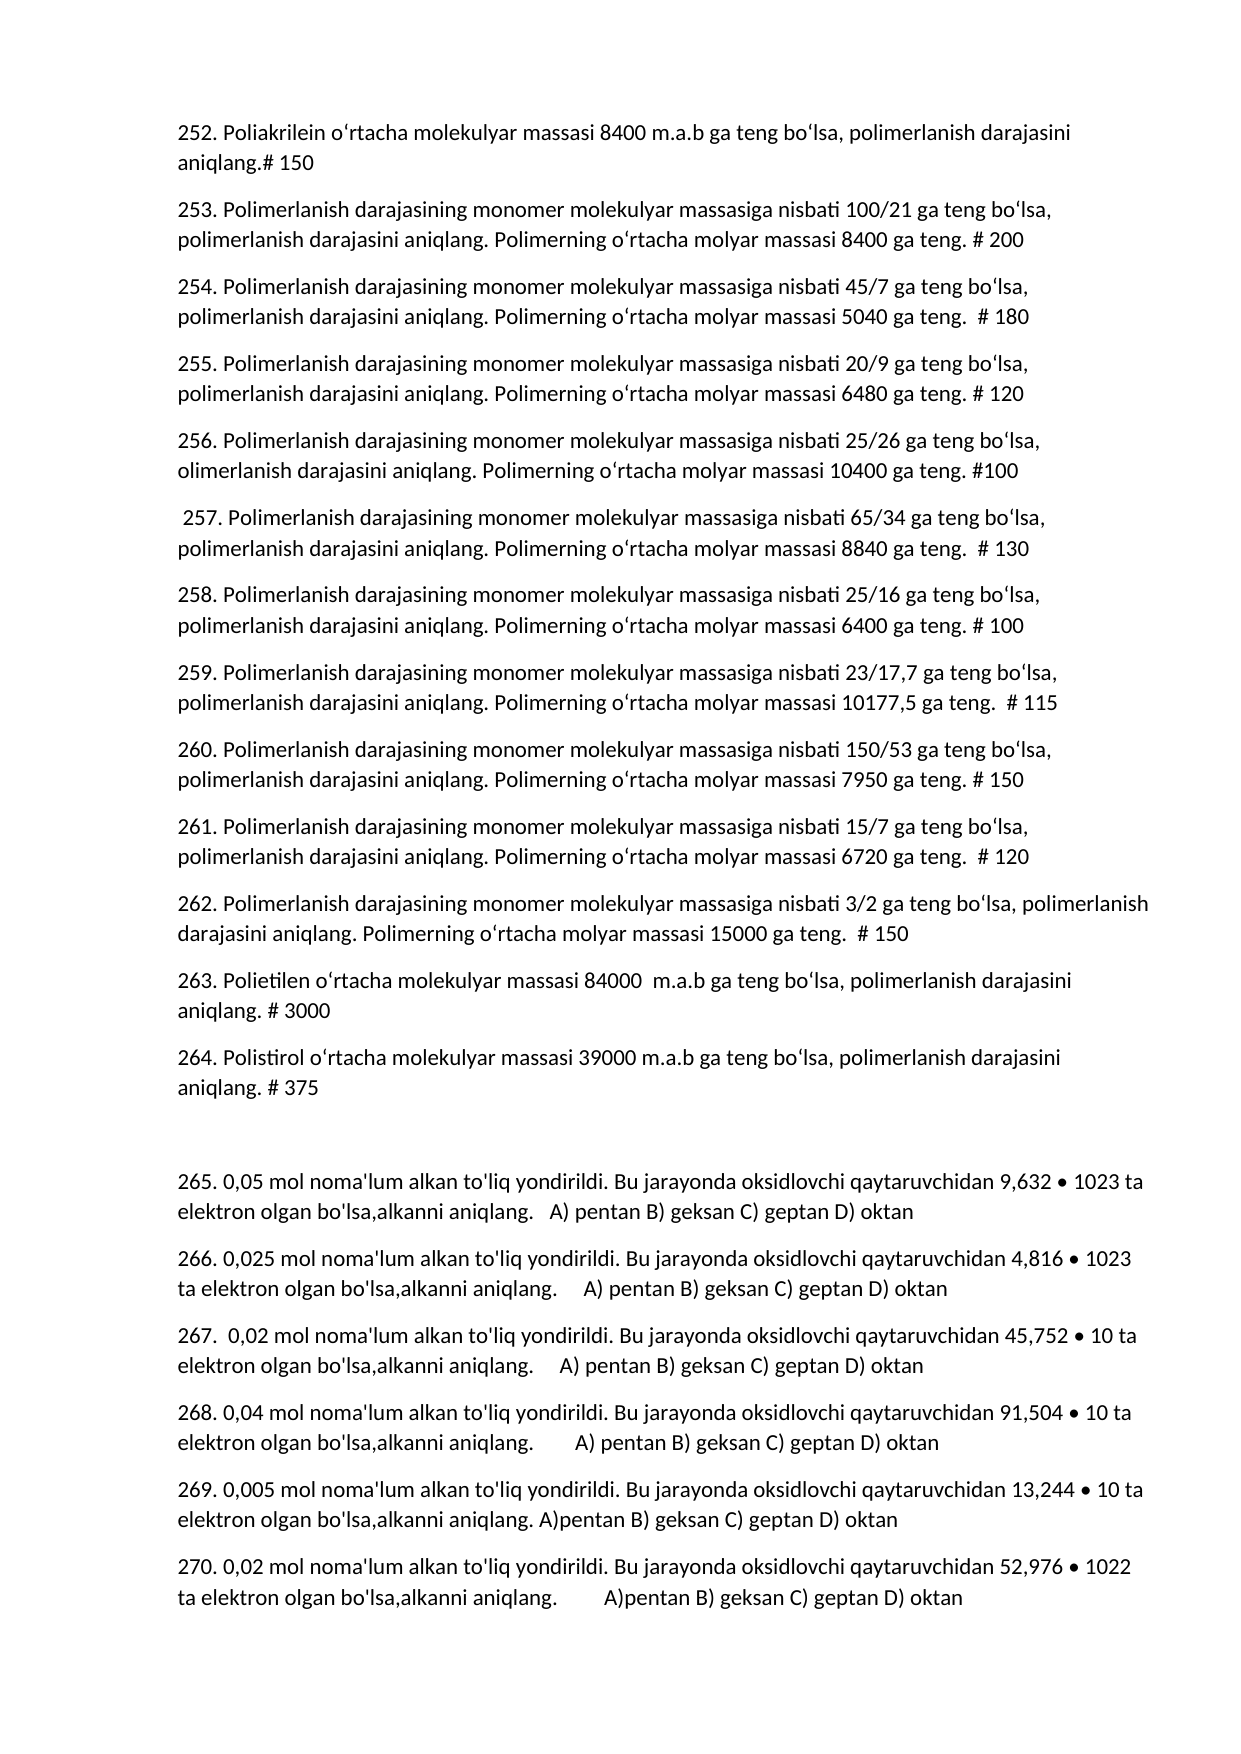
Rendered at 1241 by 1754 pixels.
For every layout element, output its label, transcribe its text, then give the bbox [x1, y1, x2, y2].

text 253. Polimerlanish darajasining monomer molekulyar massasiga nisbati 100/21 ga teng bo‘lsa, polimerlanish darajasini aniqlang. Polimerning o‘rtacha molyar massasi 8400 ga teng. # 200 [177, 195, 1152, 253]
text 265. 0,05 mol noma'lum alkan to'liq yondirildi. Bu jarayonda oksidlovchi qaytaruvchidan 9,632 • 1023 ta elektron olgan bo'lsa,alkanni aniqlang. A) pentan B) geksan C) geptan D) oktan [177, 1167, 1152, 1225]
text 260. Polimerlanish darajasining monomer molekulyar massasiga nisbati 150/53 ga teng bo‘lsa, polimerlanish darajasini aniqlang. Polimerning o‘rtacha molyar massasi 7950 ga teng. # 150 [177, 735, 1152, 793]
text 266. 0,025 mol noma'lum alkan to'liq yondirildi. Bu jarayonda oksidlovchi qaytaruvchidan 4,816 • 1023 ta elektron olgan bo'lsa,alkanni aniqlang. A) pentan B) geksan C) geptan D) oktan [177, 1244, 1152, 1302]
text 256. Polimerlanish darajasining monomer molekulyar massasiga nisbati 25/26 ga teng bo‘lsa, olimerlanish darajasini aniqlang. Polimerning o‘rtacha molyar massasi 10400 ga teng. #100 [177, 426, 1152, 485]
text 270. 0,02 mol noma'lum alkan to'liq yondirildi. Bu jarayonda oksidlovchi qaytaruvchidan 52,976 • 1022 ta elektron olgan bo'lsa,alkanni aniqlang. A)pentan B) geksan C) geptan D) oktan [177, 1552, 1152, 1611]
text 255. Polimerlanish darajasining monomer molekulyar massasiga nisbati 20/9 ga teng bo‘lsa, polimerlanish darajasini aniqlang. Polimerning o‘rtacha molyar massasi 6480 ga teng. # 120 [177, 349, 1152, 408]
text 262. Polimerlanish darajasining monomer molekulyar massasiga nisbati 3/2 ga teng bo‘lsa, polimerlanish darajasini aniqlang. Polimerning o‘rtacha molyar massasi 15000 ga teng. # 150 [177, 889, 1152, 947]
text 268. 0,04 mol noma'lum alkan to'liq yondirildi. Bu jarayonda oksidlovchi qaytaruvchidan 91,504 • 10 ta elektron olgan bo'lsa,alkanni aniqlang. A) pentan B) geksan C) geptan D) oktan [177, 1398, 1152, 1457]
text 264. Polistirol o‘rtacha molekulyar massasi 39000 m.a.b ga teng bo‘lsa, polimerlanish darajasini aniqlang. # 375 [177, 1043, 1152, 1101]
text 252. Poliakrilein o‘rtacha molekulyar massasi 8400 m.a.b ga teng bo‘lsa, polimerlanish darajasini aniqlang.# 150 [177, 118, 1152, 176]
text 263. Polietilen o‘rtacha molekulyar massasi 84000 m.a.b ga teng bo‘lsa, polimerlanish darajasini aniqlang. # 3000 [177, 966, 1152, 1024]
text 254. Polimerlanish darajasining monomer molekulyar massasiga nisbati 45/7 ga teng bo‘lsa, polimerlanish darajasini aniqlang. Polimerning o‘rtacha molyar massasi 5040 ga teng. # 180 [177, 272, 1152, 331]
text 257. Polimerlanish darajasining monomer molekulyar massasiga nisbati 65/34 ga teng bo‘lsa, polimerlanish darajasini aniqlang. Polimerning o‘rtacha molyar massasi 8840 ga teng. # 130 [177, 503, 1152, 562]
text 269. 0,005 mol noma'lum alkan to'liq yondirildi. Bu jarayonda oksidlovchi qaytaruvchidan 13,244 • 10 ta elektron olgan bo'lsa,alkanni aniqlang. A)pentan B) geksan C) geptan D) oktan [177, 1475, 1152, 1534]
text 259. Polimerlanish darajasining monomer molekulyar massasiga nisbati 23/17,7 ga teng bo‘lsa, polimerlanish darajasini aniqlang. Polimerning o‘rtacha molyar massasi 10177,5 ga teng. # 115 [177, 658, 1152, 716]
text 261. Polimerlanish darajasining monomer molekulyar massasiga nisbati 15/7 ga teng bo‘lsa, polimerlanish darajasini aniqlang. Polimerning o‘rtacha molyar massasi 6720 ga teng. # 120 [177, 812, 1152, 870]
text 258. Polimerlanish darajasining monomer molekulyar massasiga nisbati 25/16 ga teng bo‘lsa, polimerlanish darajasini aniqlang. Polimerning o‘rtacha molyar massasi 6400 ga teng. # 100 [177, 581, 1152, 639]
text 267. 0,02 mol noma'lum alkan to'liq yondirildi. Bu jarayonda oksidlovchi qaytaruvchidan 45,752 • 10 ta elektron olgan bo'lsa,alkanni aniqlang. A) pentan B) geksan C) geptan D) oktan [177, 1321, 1152, 1379]
